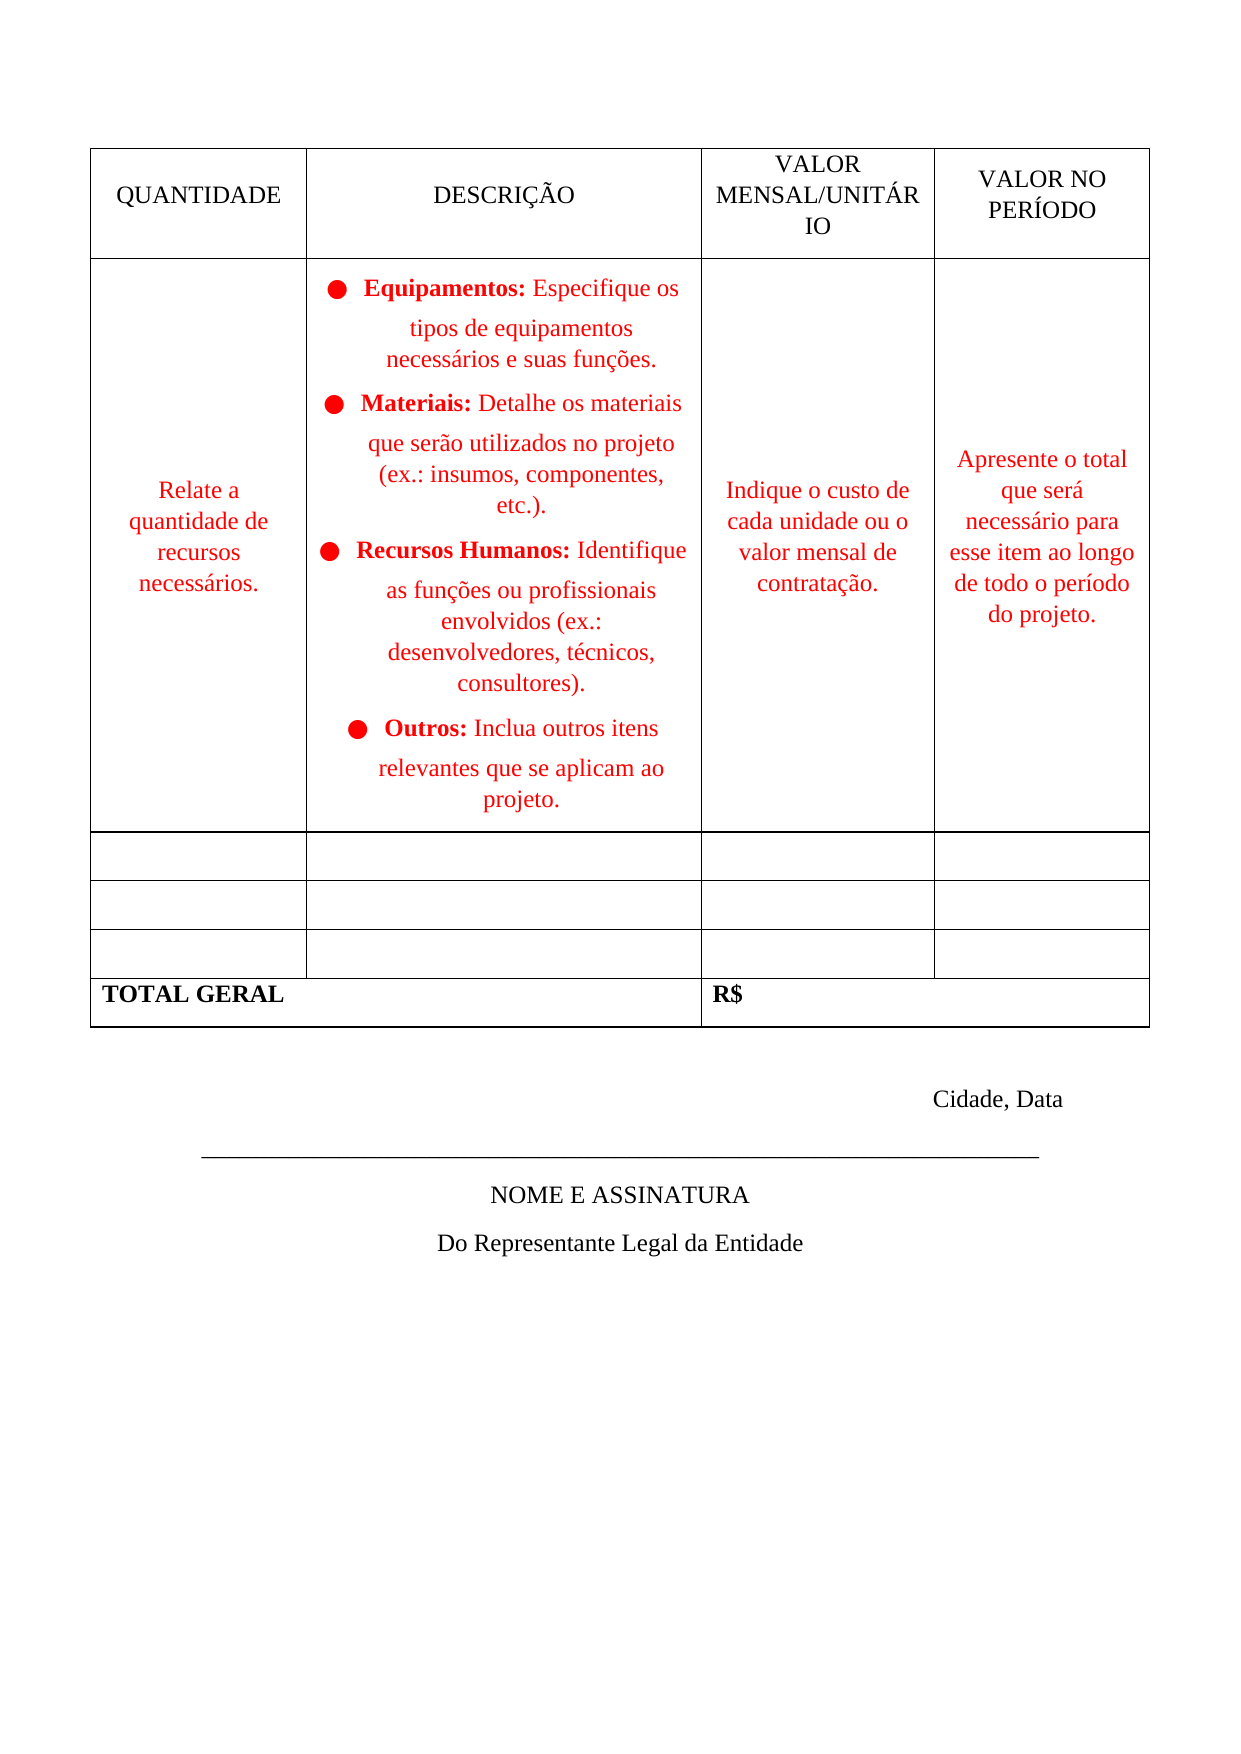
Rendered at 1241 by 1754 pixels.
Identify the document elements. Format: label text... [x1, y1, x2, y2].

table_cell [702, 930, 934, 978]
table_cell [91, 930, 306, 978]
table_cell Indique o custo de cada unidade ou o valor mensal de contratação. [702, 259, 934, 831]
table_cell [935, 930, 1149, 978]
text Cidade, Data [177, 1084, 1063, 1113]
table_cell Relate a quantidade de recursos necessários. [91, 259, 306, 831]
table_cell [307, 979, 701, 1026]
table_cell [307, 833, 701, 880]
table_header QUANTIDADE [91, 149, 306, 258]
table_cell Apresente o total que será necessário para esse item ao longo de todo o período do projeto. [935, 259, 1149, 831]
text Do Representante Legal da Entidade [177, 1228, 1063, 1256]
text ___________________________________________________________________ [177, 1132, 1063, 1161]
table_header DESCRIÇÃO [307, 149, 701, 258]
table_cell [91, 881, 306, 929]
table_cell TOTAL GERAL [91, 979, 307, 1026]
table_cell [935, 881, 1149, 929]
text NOME E ASSINATURA [177, 1180, 1063, 1209]
table_cell [91, 833, 306, 880]
table_cell [935, 833, 1149, 880]
table_cell Equipamentos: Especifique os tipos de equipamentos necessários e suas funções. Materiais: Detalhe os materiais que serão utilizados no projeto (ex.: insumos, componentes, etc.). Recursos Humanos: Identifique as funções ou profissionais envolvidos (ex.: desenvolvedores, técnicos, consultores). Outros: Inclua outros itens relevantes que se aplicam ao projeto. [307, 259, 701, 831]
table_cell [702, 833, 934, 880]
table_cell [307, 930, 701, 978]
table_cell R$ [702, 979, 1149, 1026]
table_cell [702, 881, 934, 929]
table_cell [307, 881, 701, 929]
table_header VALOR MENSAL/UNITÁRIO [702, 149, 934, 258]
table_header VALOR NO PERÍODO [935, 149, 1149, 258]
